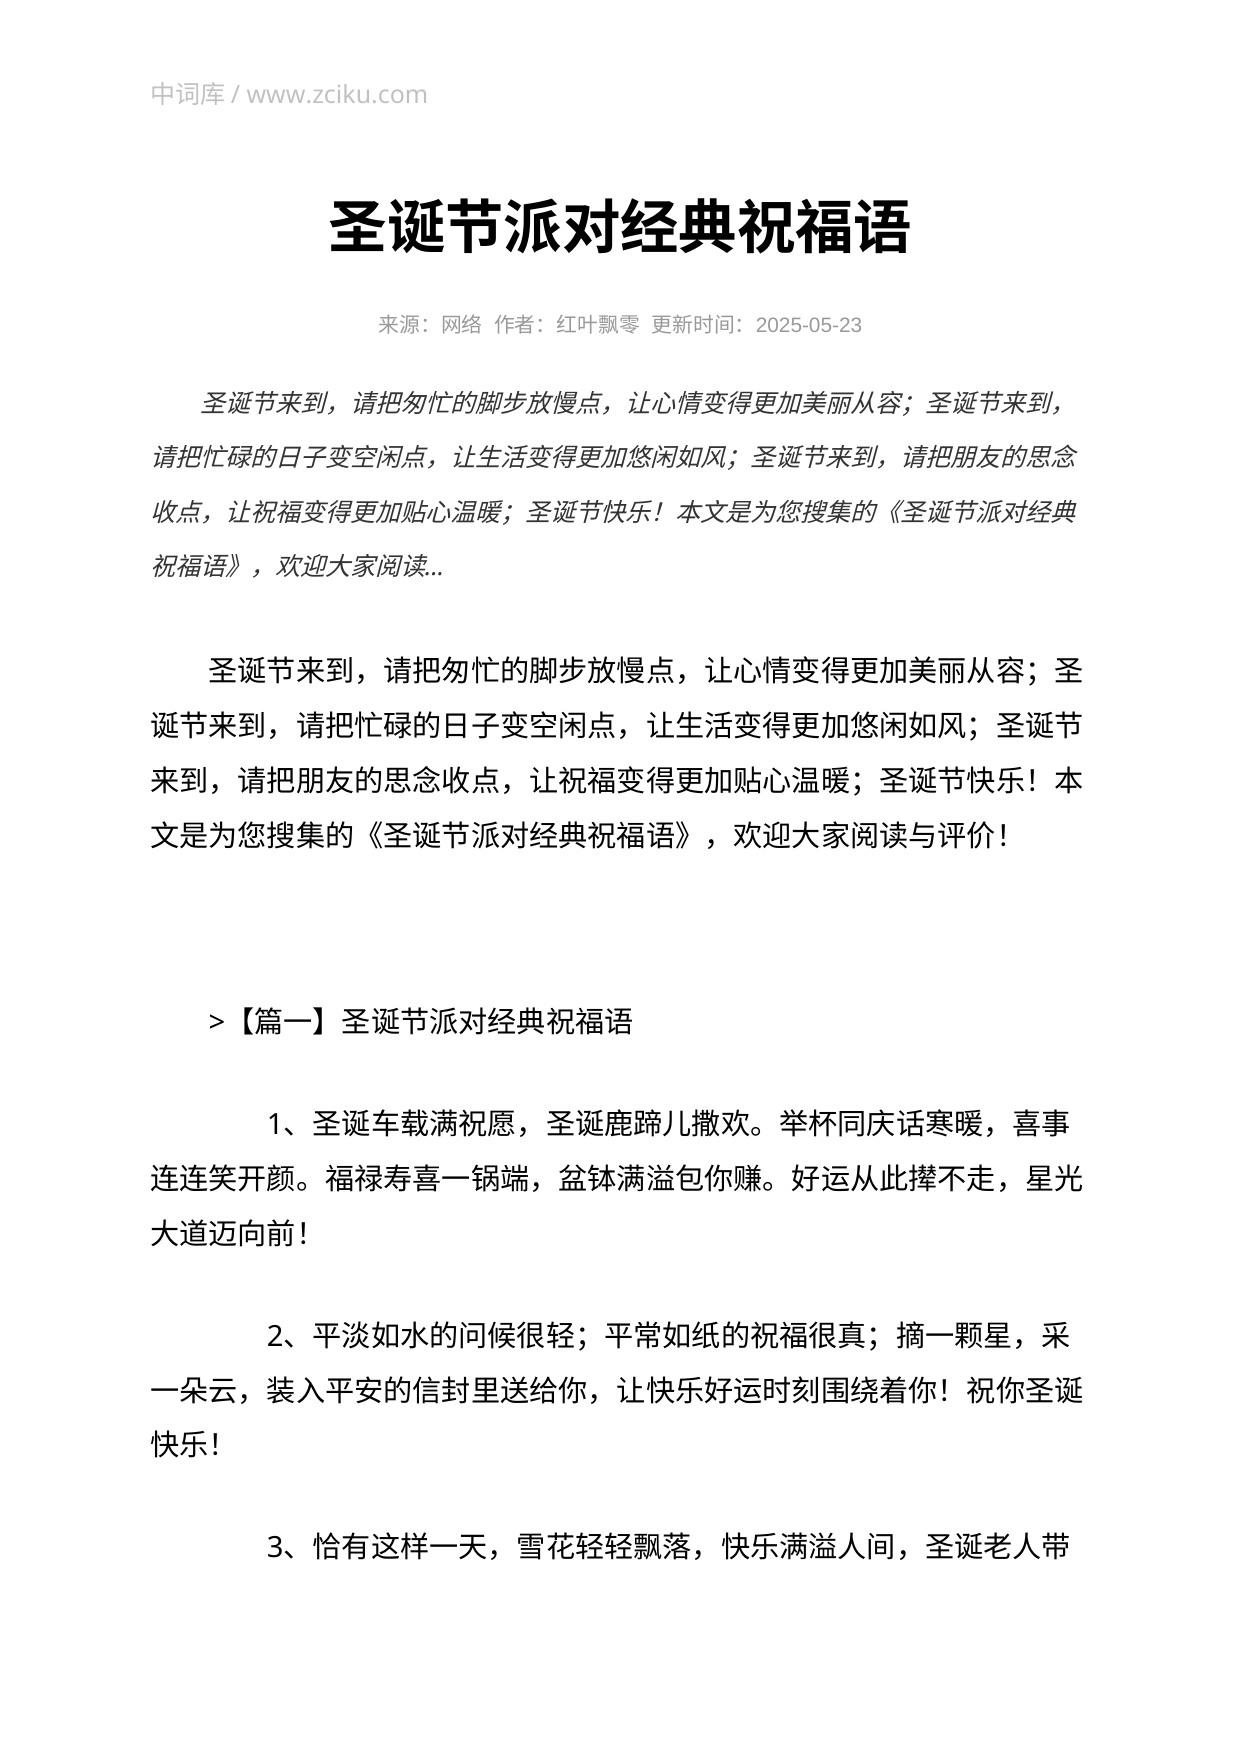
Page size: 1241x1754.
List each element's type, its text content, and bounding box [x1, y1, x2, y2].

text 2、平淡如水的问候很轻；平常如纸的祝福很真；摘一颗星，采一朵云，装入平安的信封里送给你，让快乐好运时刻围绕着你！祝你圣诞快乐！ [150, 1312, 1090, 1464]
text 1、圣诞车载满祝愿，圣诞鹿蹄儿撒欢。举杯同庆话寒暖，喜事连连笑开颜。福禄寿喜一锅端，盆钵满溢包你赚。好运从此撵不走，星光大道迈向前！ [150, 1100, 1090, 1253]
subtitle 圣诞节派对经典祝福语 [150, 181, 1090, 266]
text 圣诞节来到，请把匆忙的脚步放慢点，让心情变得更加美丽从容；圣诞节来到，请把忙碌的日子变空闲点，让生活变得更加悠闲如风；圣诞节来到，请把朋友的思念收点，让祝福变得更加贴心温暖；圣诞节快乐！本文是为您搜集的《圣诞节派对经典祝福语》，欢迎大家阅读... [150, 383, 1090, 583]
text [150, 1524, 1090, 1566]
text 来源：网络 作者：红叶飘零 更新时间：2025-05-23 [150, 313, 1090, 337]
text 圣诞节来到，请把匆忙的脚步放慢点，让心情变得更加美丽从容；圣诞节来到，请把忙碌的日子变空闲点，让生活变得更加悠闲如风；圣诞节来到，请把朋友的思念收点，让祝福变得更加贴心温暖；圣诞节快乐！本文是为您搜集的《圣诞节派对经典祝福语》，欢迎大家阅读与评价！ [150, 648, 1090, 855]
text >【篇一】圣诞节派对经典祝福语 [150, 998, 1090, 1041]
